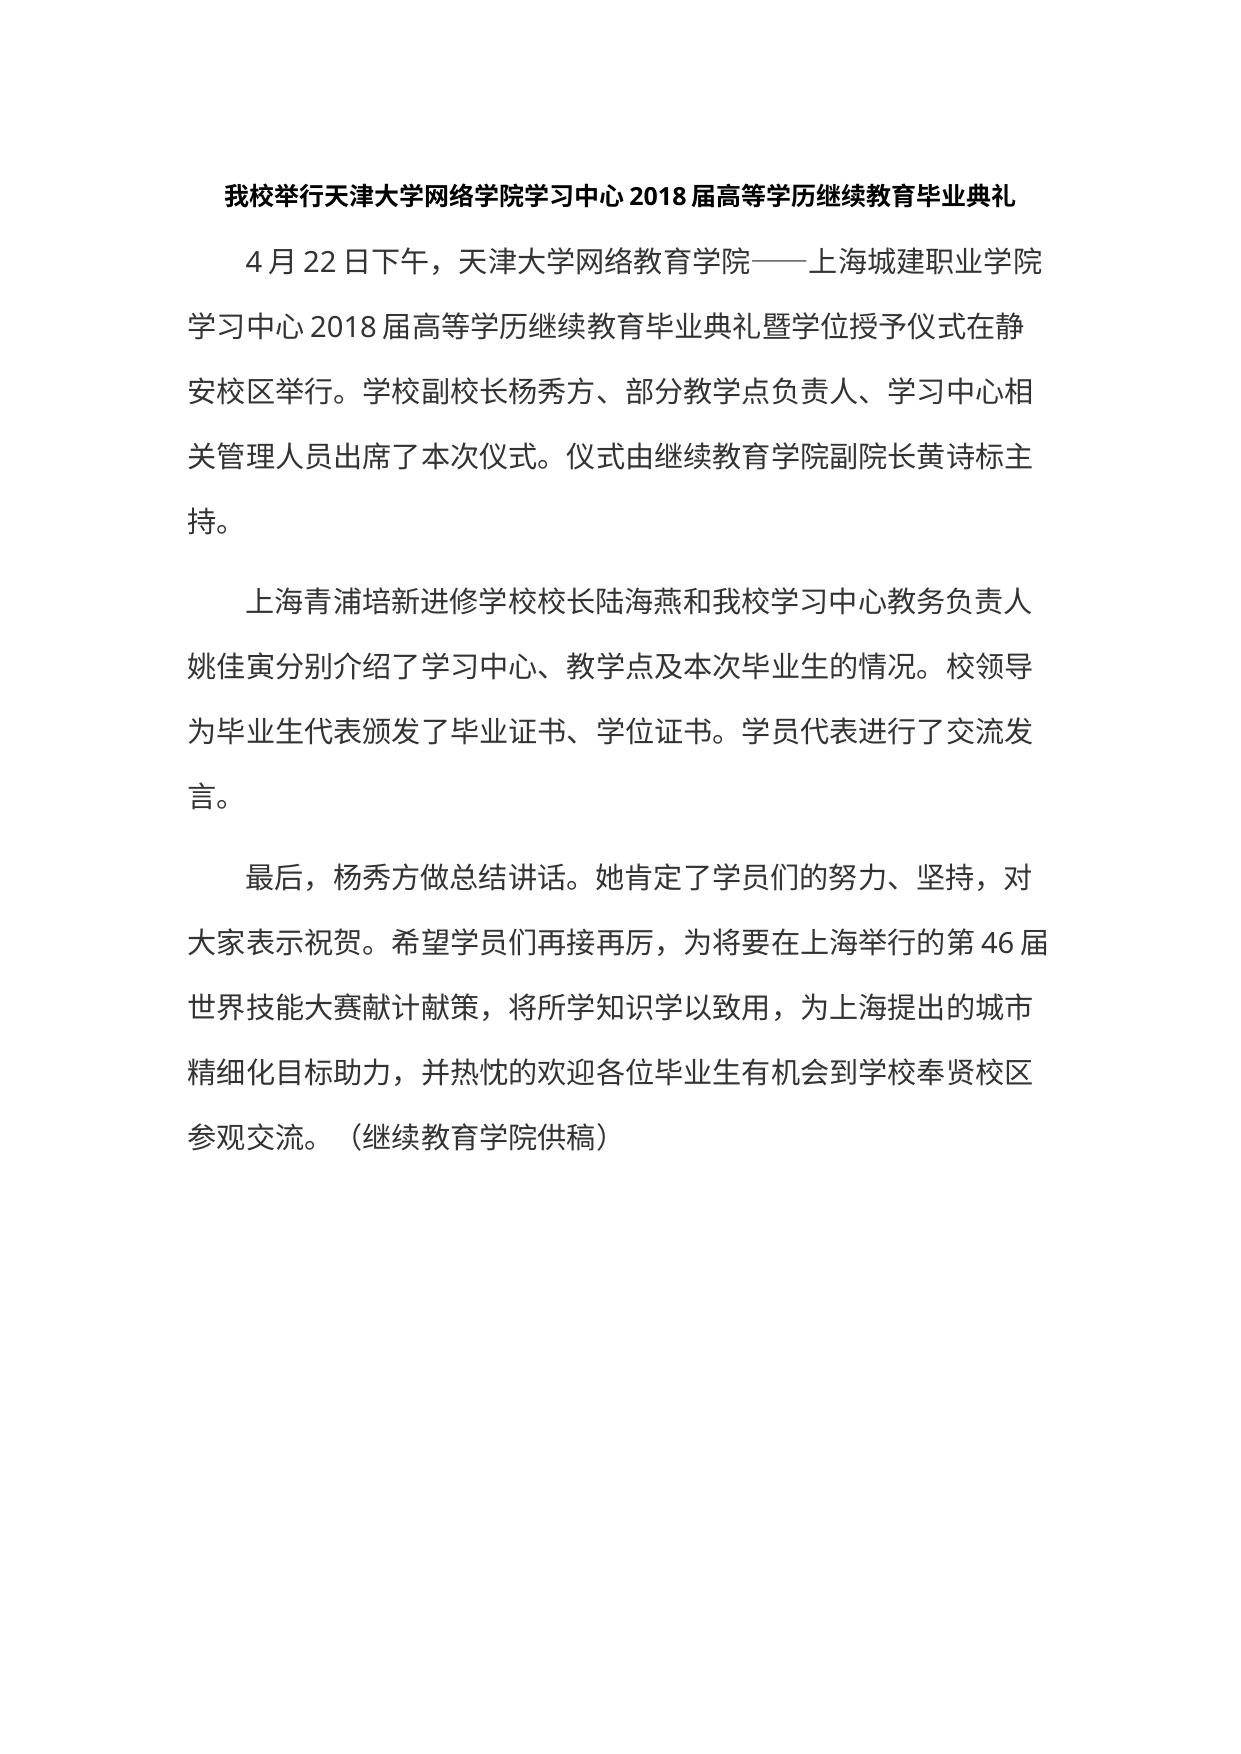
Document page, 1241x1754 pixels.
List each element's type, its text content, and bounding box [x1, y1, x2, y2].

subtitle 我校举行天津大学网络学院学习中心2018届高等学历继续教育毕业典礼 [187, 162, 1053, 227]
text 4月22日下午，天津大学网络教育学院——上海城建职业学院学习中心2018届高等学历继续教育毕业典礼暨学位授予仪式在静安校区举行。学校副校长杨秀方、部分教学点负责人、学习中心相关管理人员出席了本次仪式。仪式由继续教育学院副院长黄诗标主持。 [187, 227, 1053, 552]
text 上海青浦培新进修学校校长陆海燕和我校学习中心教务负责人姚佳寅分别介绍了学习中心、教学点及本次毕业生的情况。校领导为毕业生代表颁发了毕业证书、学位证书。学员代表进行了交流发言。 [187, 568, 1053, 828]
text 最后，杨秀方做总结讲话。她肯定了学员们的努力、坚持，对大家表示祝贺。希望学员们再接再厉，为将要在上海举行的第46届世界技能大赛献计献策，将所学知识学以致用，为上海提出的城市精细化目标助力，并热忱的欢迎各位毕业生有机会到学校奉贤校区参观交流。（继续教育学院供稿） [187, 843, 1053, 1168]
